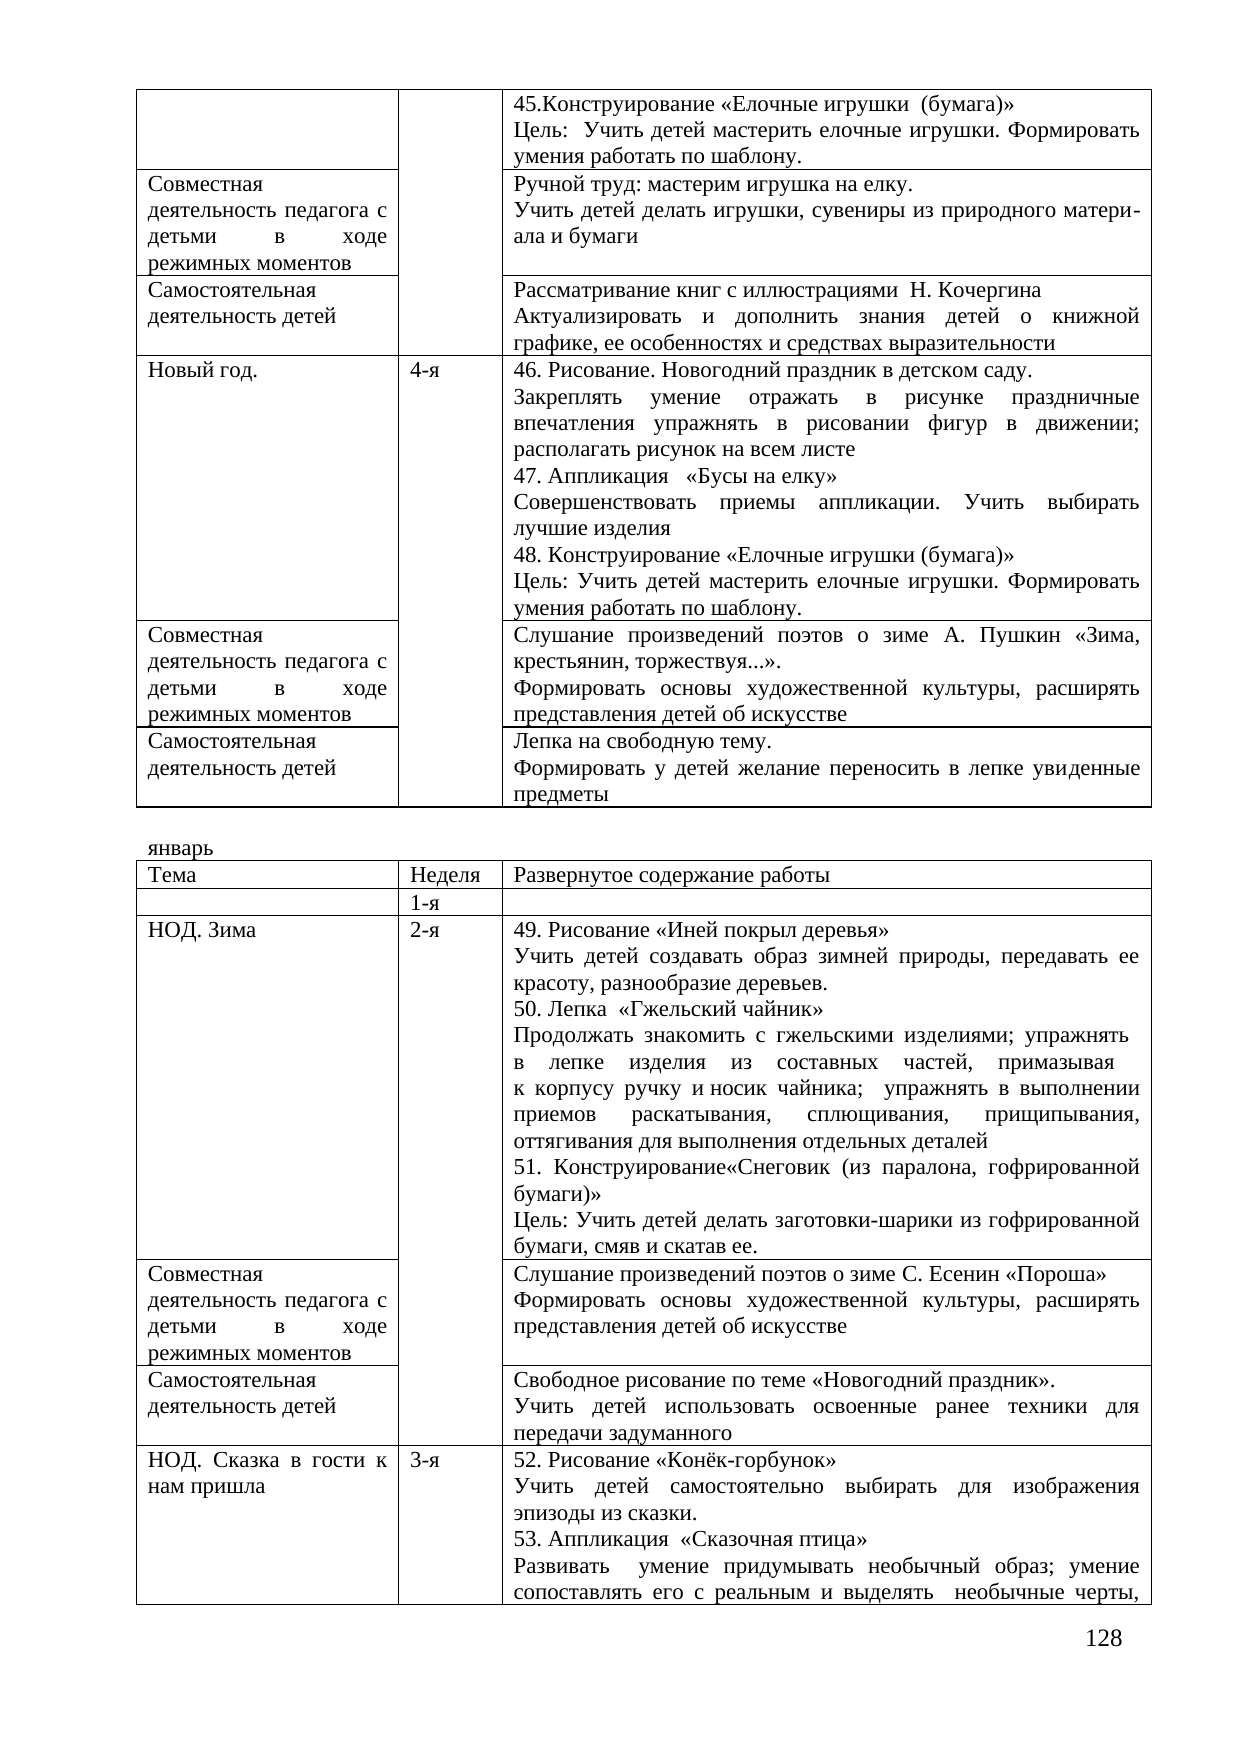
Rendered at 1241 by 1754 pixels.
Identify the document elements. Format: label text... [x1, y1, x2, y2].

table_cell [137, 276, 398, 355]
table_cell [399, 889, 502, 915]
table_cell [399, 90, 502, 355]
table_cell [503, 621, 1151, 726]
text январь [148, 834, 1122, 860]
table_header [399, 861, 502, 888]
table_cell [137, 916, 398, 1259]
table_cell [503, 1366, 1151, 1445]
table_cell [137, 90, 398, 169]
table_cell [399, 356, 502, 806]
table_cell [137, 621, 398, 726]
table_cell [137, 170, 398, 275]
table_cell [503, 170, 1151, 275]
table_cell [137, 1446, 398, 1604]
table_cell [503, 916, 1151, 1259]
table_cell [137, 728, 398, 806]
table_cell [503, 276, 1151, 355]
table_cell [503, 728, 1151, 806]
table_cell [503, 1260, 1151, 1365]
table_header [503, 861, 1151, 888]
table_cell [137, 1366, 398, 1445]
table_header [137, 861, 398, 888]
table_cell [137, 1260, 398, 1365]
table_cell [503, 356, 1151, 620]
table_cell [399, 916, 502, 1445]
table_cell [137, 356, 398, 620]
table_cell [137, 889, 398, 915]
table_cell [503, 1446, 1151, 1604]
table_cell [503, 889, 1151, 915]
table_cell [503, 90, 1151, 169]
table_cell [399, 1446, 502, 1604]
